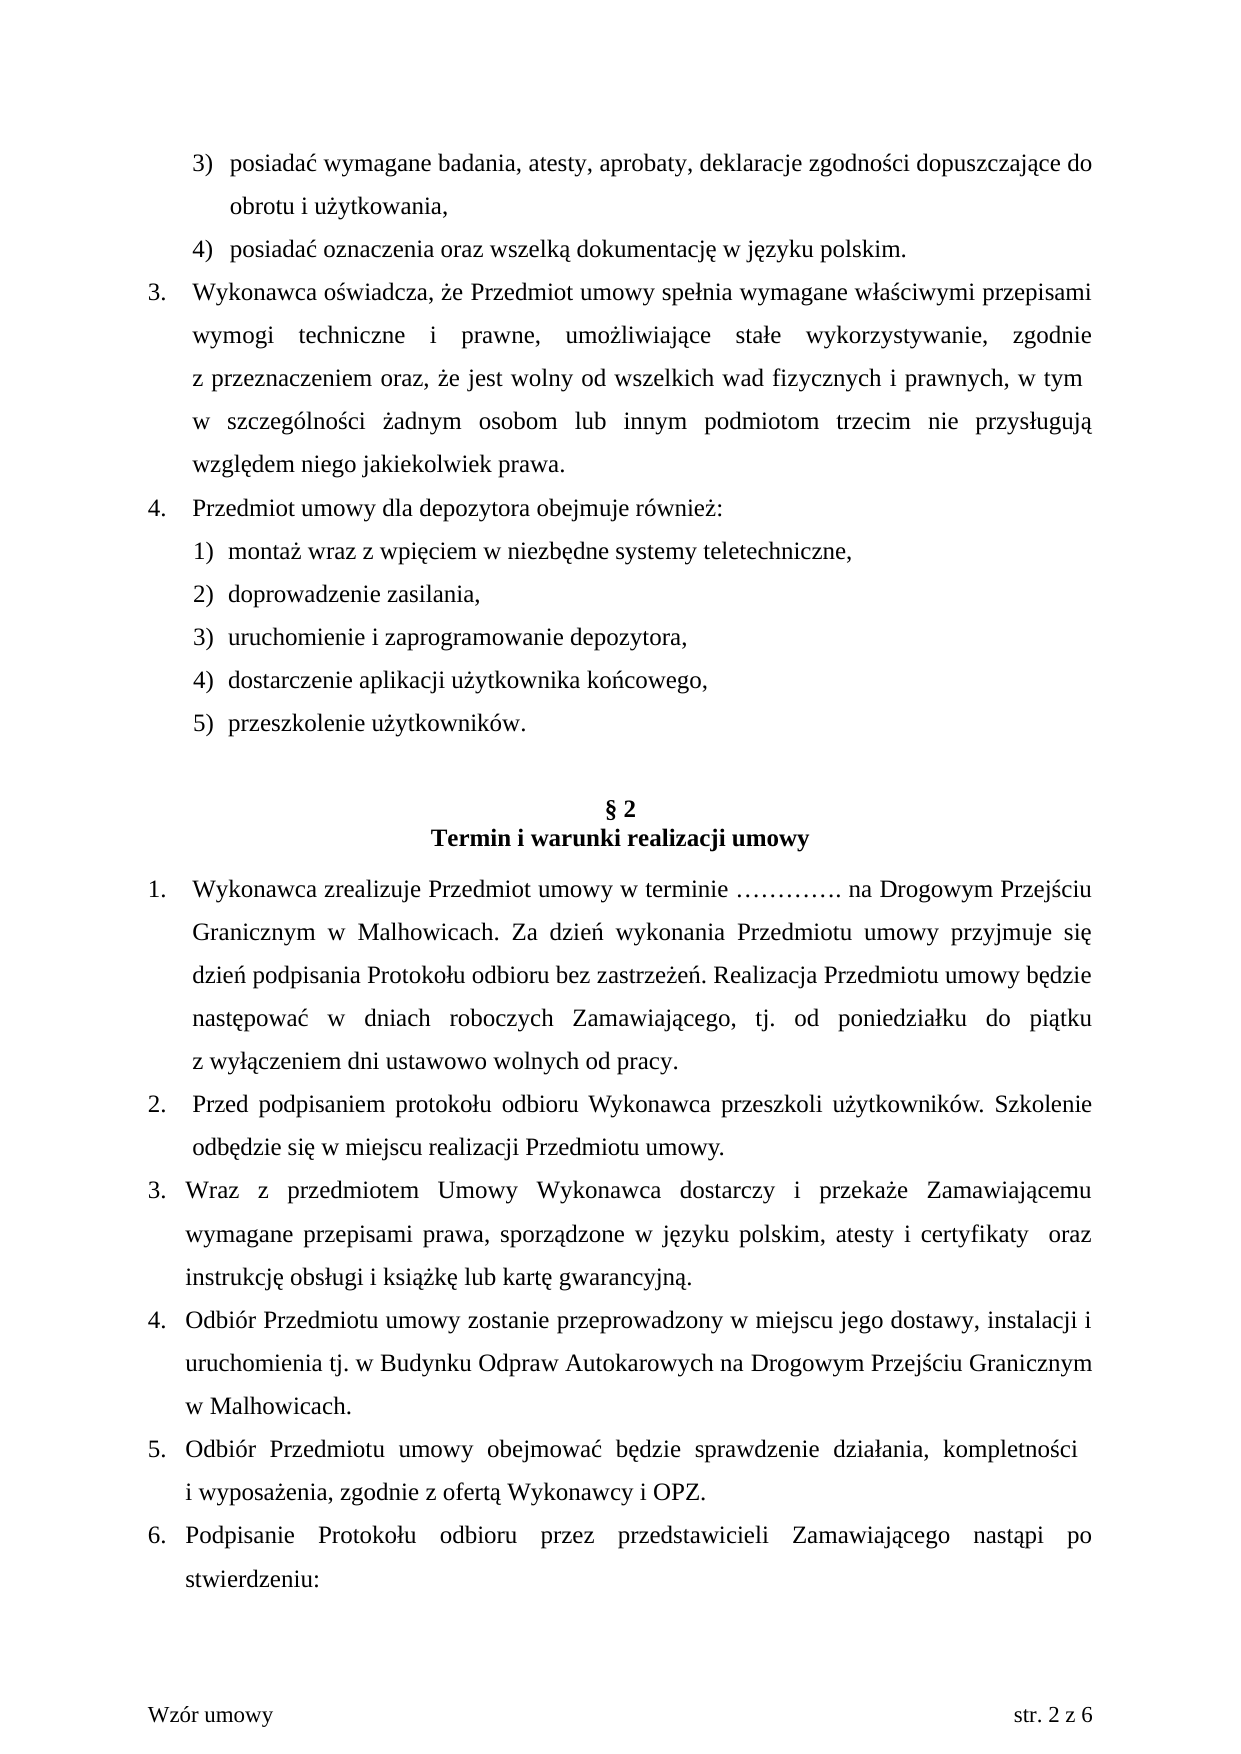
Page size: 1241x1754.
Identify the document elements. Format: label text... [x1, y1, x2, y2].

list posiadać oznaczenia oraz wszelką dokumentację w języku polskim. [192, 234, 1092, 263]
list Przed podpisaniem protokołu odbioru Wykonawca przeszkoli użytkowników. Szkolenie odbędzie się w miejscu realizacji Przedmiotu umowy. [148, 1089, 1092, 1161]
list dostarczenie aplikacji użytkownika końcowego, [193, 665, 1092, 694]
list § 2 [148, 794, 1092, 823]
text Termin i warunki realizacji umowy [148, 823, 1092, 852]
list Odbiór Przedmiotu umowy obejmować będzie sprawdzenie działania, kompletności i wyposażenia, zgodnie z ofertą Wykonawcy i OPZ. [148, 1434, 1092, 1506]
list uruchomienie i zaprogramowanie depozytora, [193, 622, 1092, 651]
list Wykonawca zrealizuje Przedmiot umowy w terminie …………. na Drogowym Przejściu Granicznym w Malhowicach. Za dzień wykonania Przedmiotu umowy przyjmuje się dzień podpisania Protokołu odbioru bez zastrzeżeń. Realizacja Przedmiotu umowy będzie następować w dniach roboczych Zamawiającego, tj. od poniedziałku do piątku z wyłączeniem dni ustawowo wolnych od pracy. [148, 874, 1092, 1075]
list posiadać wymagane badania, atesty, aprobaty, deklaracje zgodności dopuszczające do obrotu i użytkowania, [192, 148, 1092, 219]
list Przedmiot umowy dla depozytora obejmuje również: [148, 493, 1092, 521]
list Podpisanie Protokołu odbioru przez przedstawicieli Zamawiającego nastąpi po stwierdzeniu: [148, 1521, 1092, 1592]
list przeszkolenie użytkowników. [193, 708, 1092, 737]
list doprowadzenie zasilania, [193, 579, 1092, 608]
list Odbiór Przedmiotu umowy zostanie przeprowadzony w miejscu jego dostawy, instalacji i uruchomienia tj. w Budynku Odpraw Autokarowych na Drogowym Przejściu Granicznym w Malhowicach. [148, 1305, 1092, 1420]
list Wykonawca oświadcza, że Przedmiot umowy spełnia wymagane właściwymi przepisami wymogi techniczne i prawne, umożliwiające stałe wykorzystywanie, zgodnie z przeznaczeniem oraz, że jest wolny od wszelkich wad fizycznych i prawnych, w tym w szczególności żadnym osobom lub innym podmiotom trzecim nie przysługują względem niego jakiekolwiek prawa. [148, 277, 1092, 478]
list Wraz z przedmiotem Umowy Wykonawca dostarczy i przekaże Zamawiającemu wymagane przepisami prawa, sporządzone w języku polskim, atesty i certyfikaty oraz instrukcję obsługi i książkę lub kartę gwarancyjną. [148, 1176, 1092, 1291]
list montaż wraz z wpięciem w niezbędne systemy teletechniczne, [193, 536, 1092, 564]
